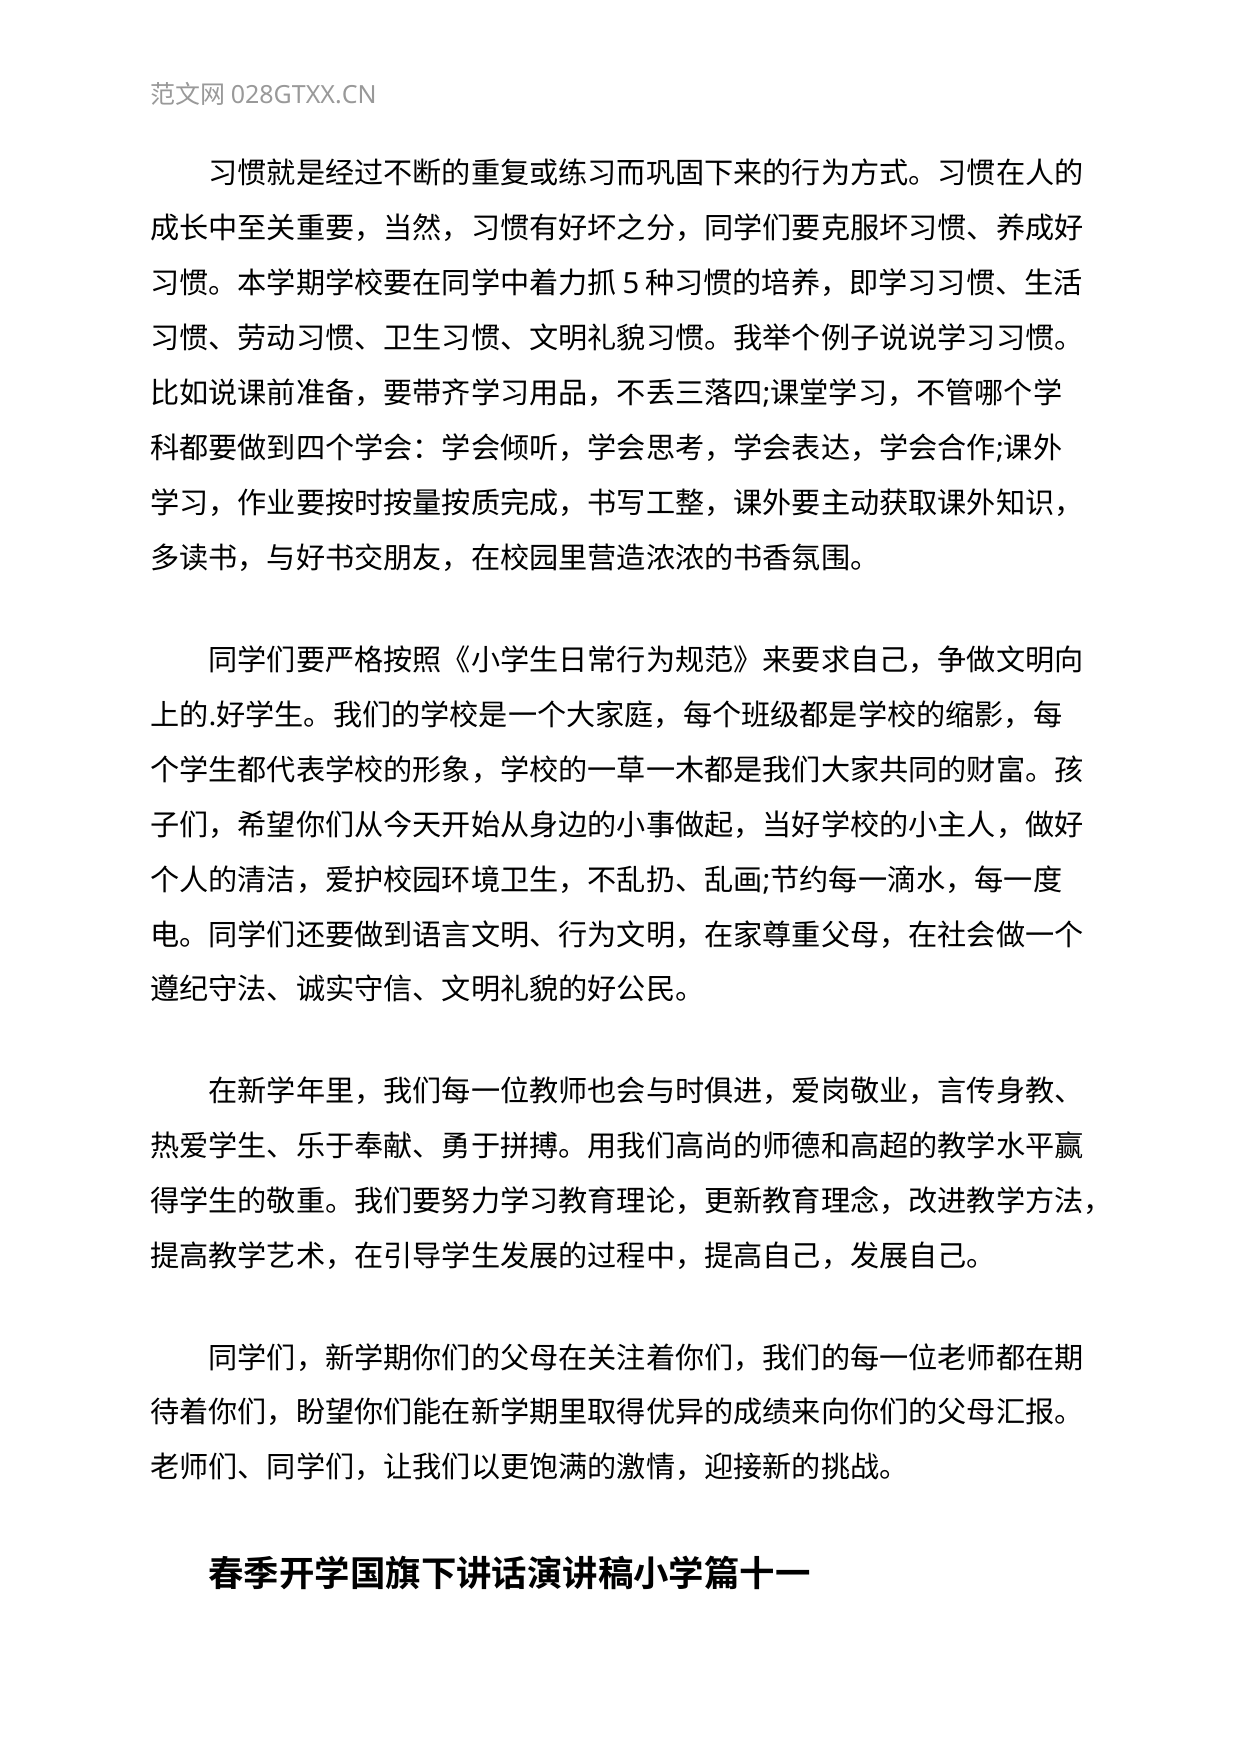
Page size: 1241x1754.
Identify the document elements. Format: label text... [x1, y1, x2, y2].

text 在新学年里，我们每一位教师也会与时俱进，爱岗敬业，言传身教、热爱学生、乐于奉献、勇于拼搏。用我们高尚的师德和高超的教学水平赢得学生的敬重。我们要努力学习教育理论，更新教育理念，改进教学方法，提高教学艺术，在引导学生发展的过程中，提高自己，发展自己。 [150, 1068, 1090, 1275]
text 春季开学国旗下讲话演讲稿小学篇十一 [150, 1546, 1090, 1597]
text 同学们，新学期你们的父母在关注着你们，我们的每一位老师都在期待着你们，盼望你们能在新学期里取得优异的成绩来向你们的父母汇报。老师们、同学们，让我们以更饱满的激情，迎接新的挑战。 [150, 1334, 1090, 1486]
text 同学们要严格按照《小学生日常行为规范》来要求自己，争做文明向上的.好学生。我们的学校是一个大家庭，每个班级都是学校的缩影，每个学生都代表学校的形象，学校的一草一木都是我们大家共同的财富。孩子们，希望你们从今天开始从身边的小事做起，当好学校的小主人，做好个人的清洁，爱护校园环境卫生，不乱扔、乱画;节约每一滴水，每一度电。同学们还要做到语言文明、行为文明，在家尊重父母，在社会做一个遵纪守法、诚实守信、文明礼貌的好公民。 [150, 636, 1090, 1008]
text 习惯就是经过不断的重复或练习而巩固下来的行为方式。习惯在人的成长中至关重要，当然，习惯有好坏之分，同学们要克服坏习惯、养成好习惯。本学期学校要在同学中着力抓5种习惯的培养，即学习习惯、生活习惯、劳动习惯、卫生习惯、文明礼貌习惯。我举个例子说说学习习惯。比如说课前准备，要带齐学习用品，不丢三落四;课堂学习，不管哪个学科都要做到四个学会：学会倾听，学会思考，学会表达，学会合作;课外学习，作业要按时按量按质完成，书写工整，课外要主动获取课外知识，多读书，与好书交朋友，在校园里营造浓浓的书香氛围。 [150, 150, 1090, 577]
